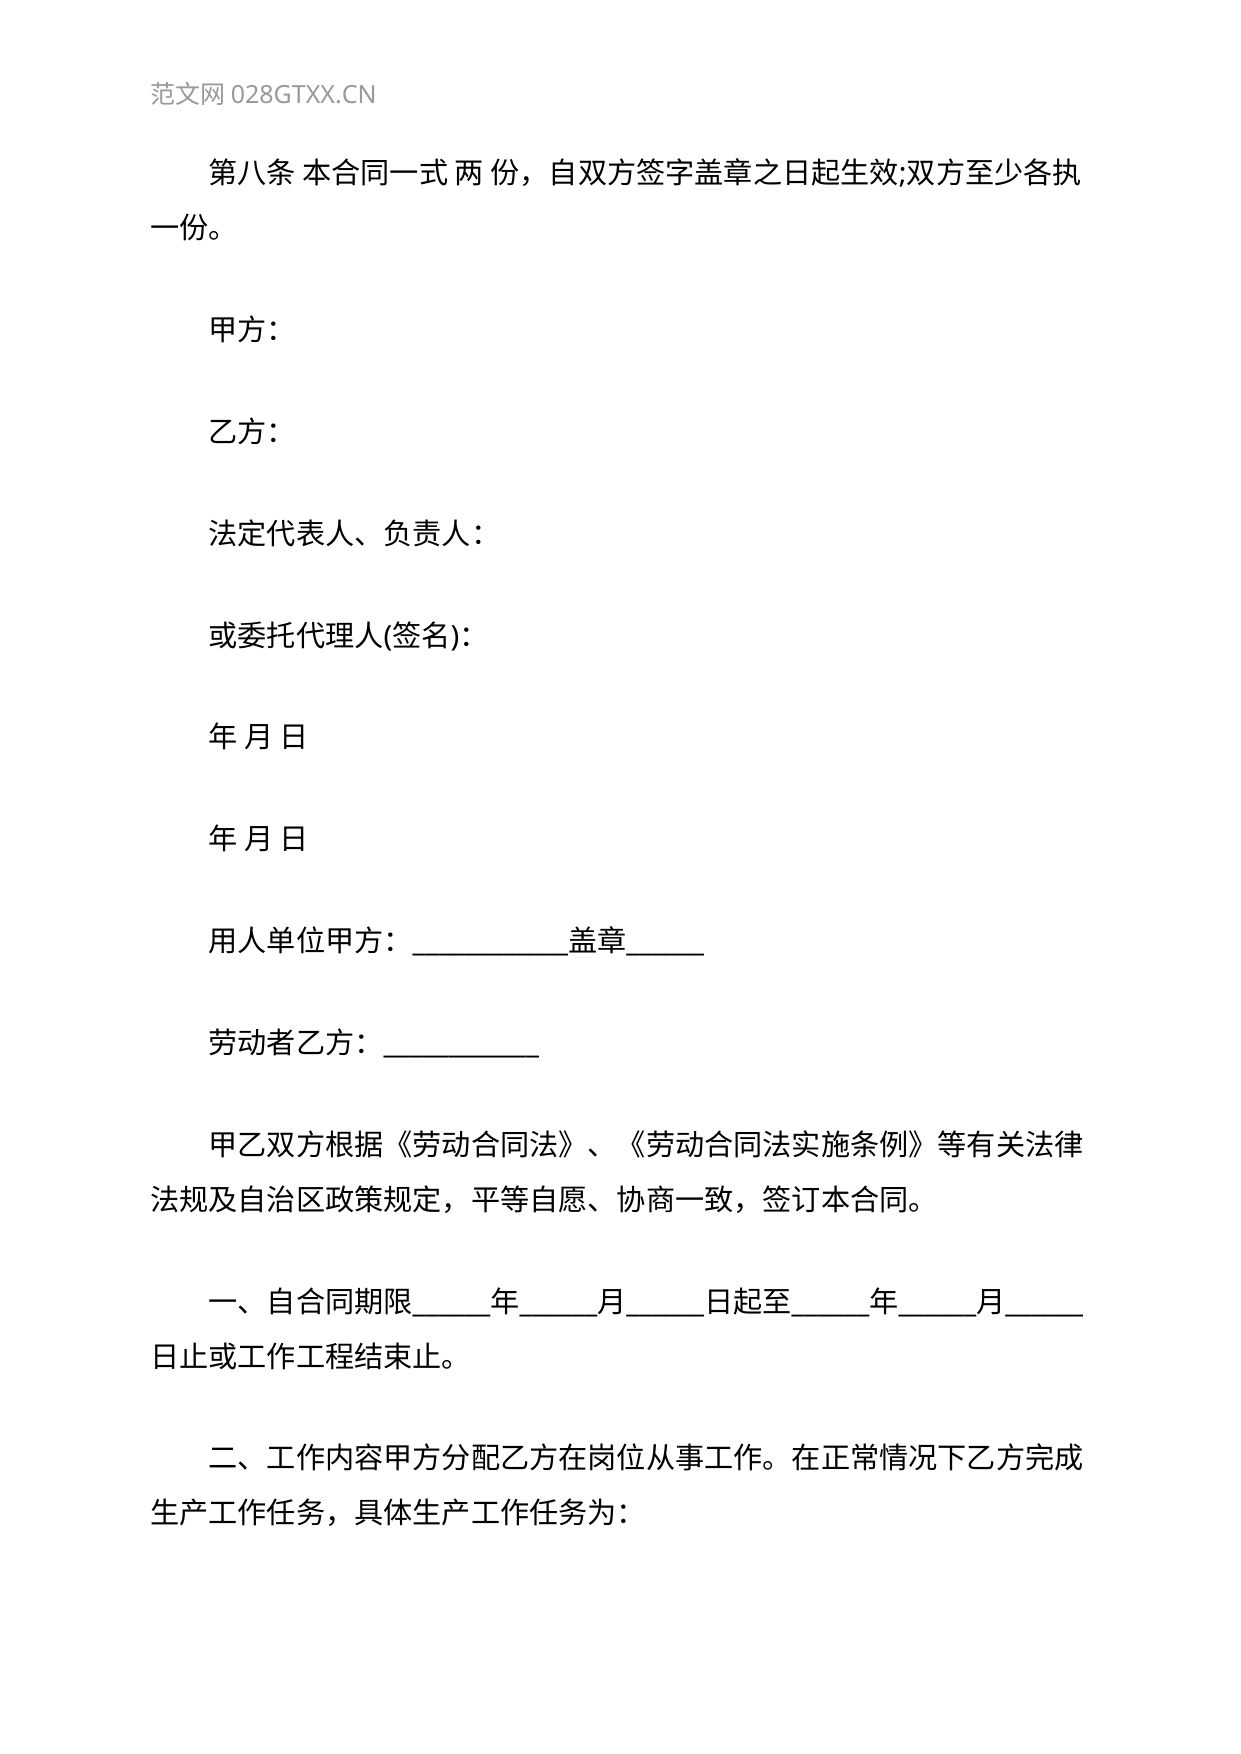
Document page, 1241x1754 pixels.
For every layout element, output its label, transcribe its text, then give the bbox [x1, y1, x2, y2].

text 乙方： [150, 408, 1090, 451]
text 第八条 本合同一式 两 份，自双方签字盖章之日起生效;双方至少各执一份。 [150, 150, 1090, 247]
text 一、自合同期限______年______月______日起至______年______月______日止或工作工程结束止。 [150, 1278, 1090, 1376]
text 年 月 日 [150, 816, 1090, 858]
text 二、工作内容甲方分配乙方在岗位从事工作。在正常情况下乙方完成生产工作任务，具体生产工作任务为： [150, 1435, 1090, 1532]
text 年 月 日 [150, 714, 1090, 756]
text 甲乙双方根据《劳动合同法》、《劳动合同法实施条例》等有关法律法规及自治区政策规定，平等自愿、协商一致，签订本合同。 [150, 1122, 1090, 1219]
text 甲方： [150, 307, 1090, 349]
text 或委托代理人(签名)： [150, 612, 1090, 654]
text 用人单位甲方：____________盖章______ [150, 918, 1090, 960]
text 法定代表人、负责人： [150, 510, 1090, 553]
text 劳动者乙方：____________ [150, 1019, 1090, 1062]
